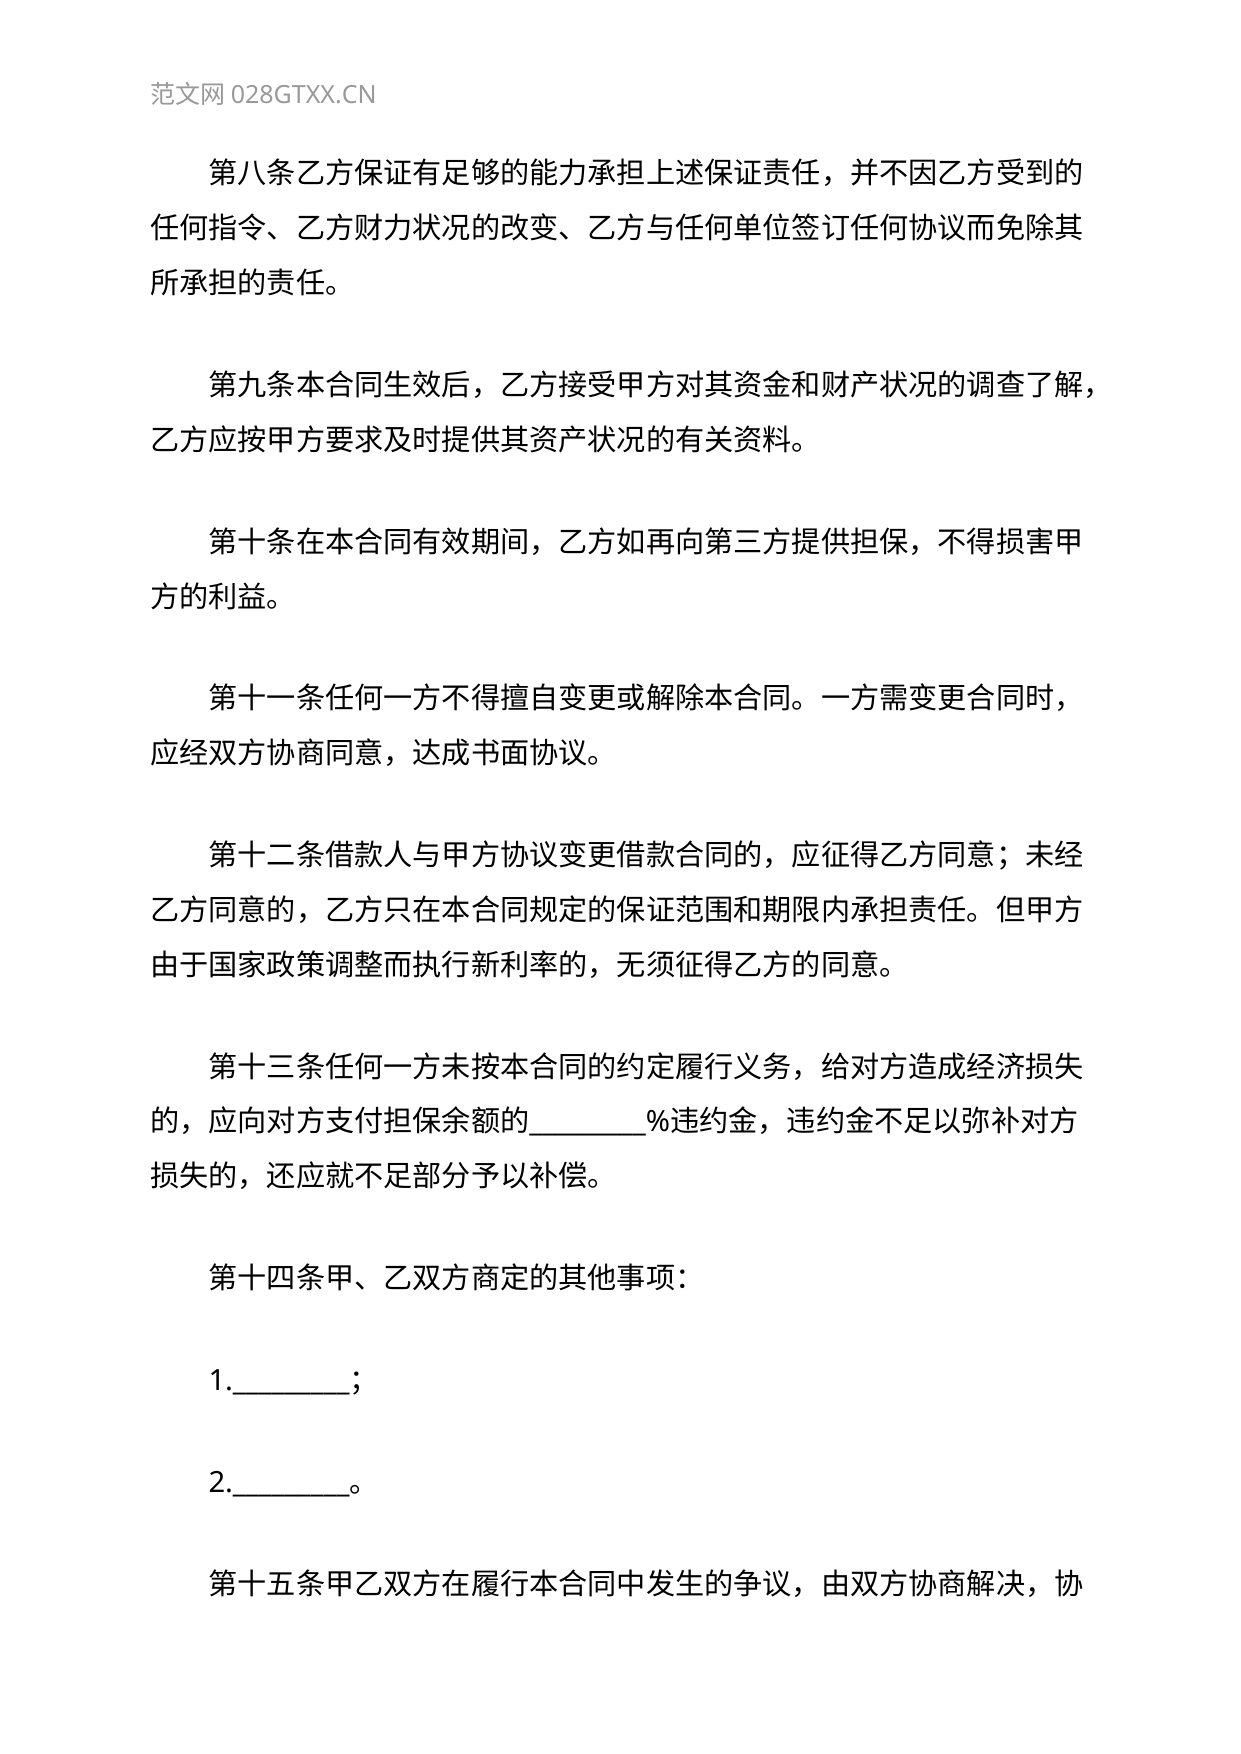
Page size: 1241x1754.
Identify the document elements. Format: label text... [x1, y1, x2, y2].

text 第十条在本合同有效期间，乙方如再向第三方提供担保，不得损害甲方的利益。 [150, 518, 1090, 615]
text 第十三条任何一方未按本合同的约定履行义务，给对方造成经济损失的，应向对方支付担保余额的_________%违约金，违约金不足以弥补对方损失的，还应就不足部分予以补偿。 [150, 1043, 1090, 1195]
text 第八条乙方保证有足够的能力承担上述保证责任，并不因乙方受到的任何指令、乙方财力状况的改变、乙方与任何单位签订任何协议而免除其所承担的责任。 [150, 150, 1090, 302]
text 2._________。 [150, 1458, 1090, 1501]
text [150, 1561, 1090, 1603]
text 第十四条甲、乙双方商定的其他事项： [150, 1255, 1090, 1297]
text 第九条本合同生效后，乙方接受甲方对其资金和财产状况的调查了解，乙方应按甲方要求及时提供其资产状况的有关资料。 [150, 362, 1090, 459]
text 1._________； [150, 1357, 1090, 1399]
text 第十二条借款人与甲方协议变更借款合同的，应征得乙方同意；未经乙方同意的，乙方只在本合同规定的保证范围和期限内承担责任。但甲方由于国家政策调整而执行新利率的，无须征得乙方的同意。 [150, 832, 1090, 984]
text 第十一条任何一方不得擅自变更或解除本合同。一方需变更合同时，应经双方协商同意，达成书面协议。 [150, 675, 1090, 772]
